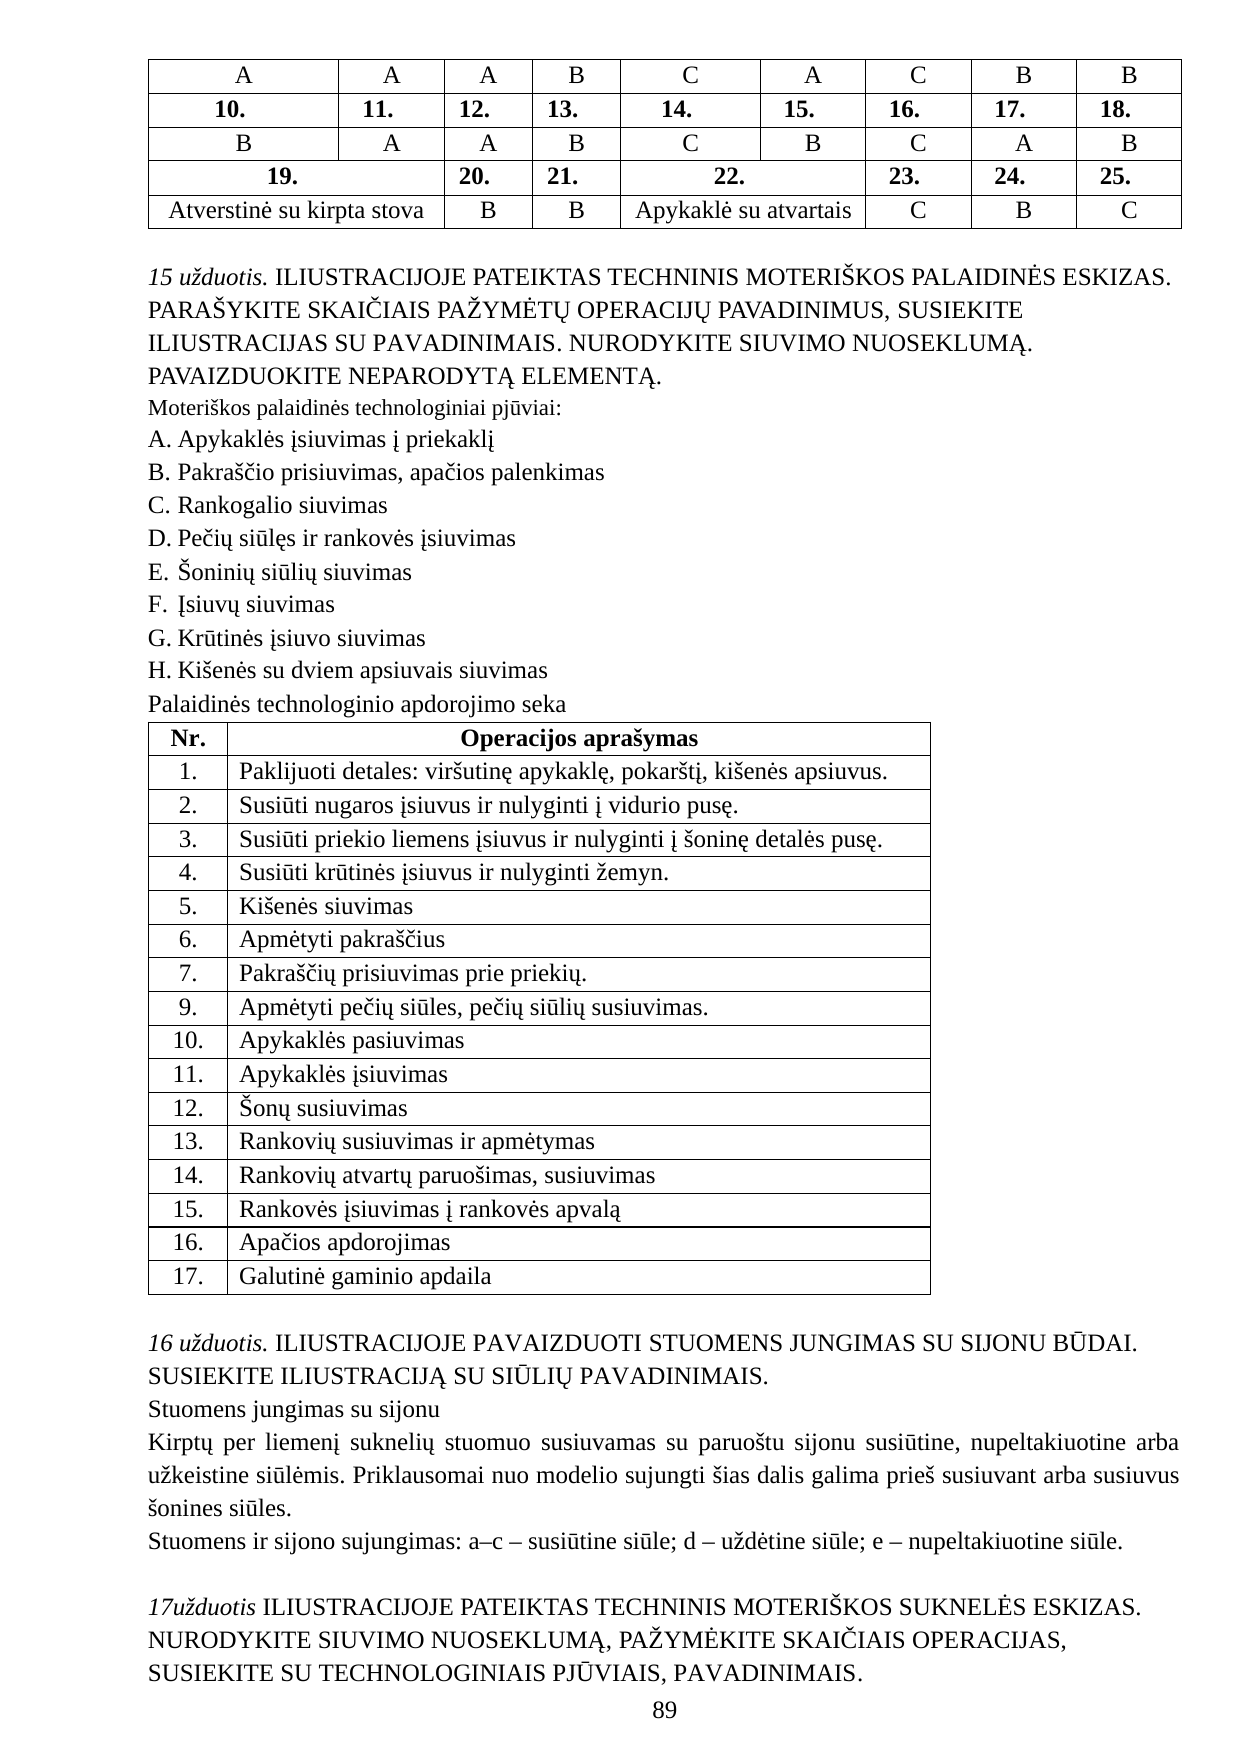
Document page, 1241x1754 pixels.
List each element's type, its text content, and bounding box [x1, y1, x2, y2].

text 17užduotis ILIUSTRACIJOJE PATEIKTAS TECHNINIS MOTERIŠKOS SUKNELĖS ESKIZAS. NURODYKITE SIUVIMO NUOSEKLUMĄ, PAŽYMĖKITE SKAIČIAIS OPERACIJAS, SUSIEKITE SU TECHNOLOGINIAIS PJŪVIAIS, PAVADINIMAIS. [148, 1592, 1181, 1687]
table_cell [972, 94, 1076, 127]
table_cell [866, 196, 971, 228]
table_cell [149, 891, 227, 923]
text Kirptų per liemenį suknelių stuomuo susiuvamas su paruoštu sijonu susiūtine, nupeltakiuotine arba užkeistine siūlėmis. Priklausomai nuo modelio sujungti šias dalis galima prieš susiuvant arba susiuvus šonines siūles. [148, 1427, 1181, 1522]
list Įsiuvų siuvimas [148, 589, 1181, 618]
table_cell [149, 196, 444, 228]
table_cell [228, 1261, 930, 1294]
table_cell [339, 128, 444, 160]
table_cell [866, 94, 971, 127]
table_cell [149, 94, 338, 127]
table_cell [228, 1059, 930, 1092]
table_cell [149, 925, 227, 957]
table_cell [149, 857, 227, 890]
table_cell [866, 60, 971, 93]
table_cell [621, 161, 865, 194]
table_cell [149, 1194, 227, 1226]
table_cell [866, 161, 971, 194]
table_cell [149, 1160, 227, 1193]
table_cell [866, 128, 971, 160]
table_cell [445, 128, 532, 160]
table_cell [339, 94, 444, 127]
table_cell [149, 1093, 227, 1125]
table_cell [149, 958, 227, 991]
list Krūtinės įsiuvo siuvimas [148, 623, 1181, 651]
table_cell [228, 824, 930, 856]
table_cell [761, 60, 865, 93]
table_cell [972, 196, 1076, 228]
text 16 užduotis. ILIUSTRACIJOJE PAVAIZDUOTI STUOMENS JUNGIMAS SU SIJONU BŪDAI. SUSIEKITE ILIUSTRACIJĄ SU SIŪLIŲ PAVADINIMAIS. [148, 1328, 1181, 1389]
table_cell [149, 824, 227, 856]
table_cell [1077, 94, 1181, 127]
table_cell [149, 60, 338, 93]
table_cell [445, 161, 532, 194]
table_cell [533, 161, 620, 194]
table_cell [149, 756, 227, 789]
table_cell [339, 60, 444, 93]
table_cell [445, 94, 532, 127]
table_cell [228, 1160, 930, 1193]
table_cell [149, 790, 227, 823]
list Pečių siūlęs ir rankovės įsiuvimas [148, 523, 1181, 552]
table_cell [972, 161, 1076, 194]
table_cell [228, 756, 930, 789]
list Apykaklės įsiuvimas į priekaklį [148, 424, 1181, 453]
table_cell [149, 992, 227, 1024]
text Moteriškos palaidinės technologiniai pjūviai: [148, 394, 1181, 421]
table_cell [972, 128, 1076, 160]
text Stuomens jungimas su sijonu [148, 1394, 1181, 1422]
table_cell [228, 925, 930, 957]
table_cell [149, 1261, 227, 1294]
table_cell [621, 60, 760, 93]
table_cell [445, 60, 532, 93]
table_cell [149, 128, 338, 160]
list Šoninių siūlių siuvimas [148, 557, 1181, 585]
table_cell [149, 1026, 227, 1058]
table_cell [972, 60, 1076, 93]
text Stuomens ir sijono sujungimas: a–c – susiūtine siūle; d – uždėtine siūle; e – nupeltakiuotine siūle. [148, 1526, 1181, 1554]
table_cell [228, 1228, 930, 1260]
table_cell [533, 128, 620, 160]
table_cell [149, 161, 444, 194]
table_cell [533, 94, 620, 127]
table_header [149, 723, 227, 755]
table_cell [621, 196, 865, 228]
list Pakraščio prisiuvimas, apačios palenkimas [148, 457, 1181, 486]
list Kišenės su dviem apsiuvais siuvimas [148, 656, 1181, 684]
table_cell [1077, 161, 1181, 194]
list Rankogalio siuvimas [148, 491, 1181, 519]
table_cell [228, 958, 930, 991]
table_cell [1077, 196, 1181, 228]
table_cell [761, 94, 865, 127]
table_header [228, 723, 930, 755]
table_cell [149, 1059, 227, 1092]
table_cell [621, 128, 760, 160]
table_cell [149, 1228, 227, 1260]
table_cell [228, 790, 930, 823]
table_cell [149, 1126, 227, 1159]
text 15 užduotis. ILIUSTRACIJOJE PATEIKTAS TECHNINIS MOTERIŠKOS PALAIDINĖS ESKIZAS. PARAŠYKITE SKAIČIAIS PAŽYMĖTŲ OPERACIJŲ PAVADINIMUS, SUSIEKITE ILIUSTRACIJAS SU PAVADINIMAIS. NURODYKITE SIUVIMO NUOSEKLUMĄ. PAVAIZDUOKITE NEPARODYTĄ ELEMENTĄ. [148, 262, 1181, 390]
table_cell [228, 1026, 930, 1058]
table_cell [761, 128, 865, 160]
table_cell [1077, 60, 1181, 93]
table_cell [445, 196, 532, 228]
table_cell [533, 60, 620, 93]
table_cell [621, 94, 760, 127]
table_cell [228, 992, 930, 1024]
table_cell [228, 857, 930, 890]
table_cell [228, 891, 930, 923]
text Palaidinės technologinio apdorojimo seka [148, 689, 1181, 717]
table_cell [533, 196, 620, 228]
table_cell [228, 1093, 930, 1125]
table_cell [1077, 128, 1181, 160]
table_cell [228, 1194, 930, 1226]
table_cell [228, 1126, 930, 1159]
